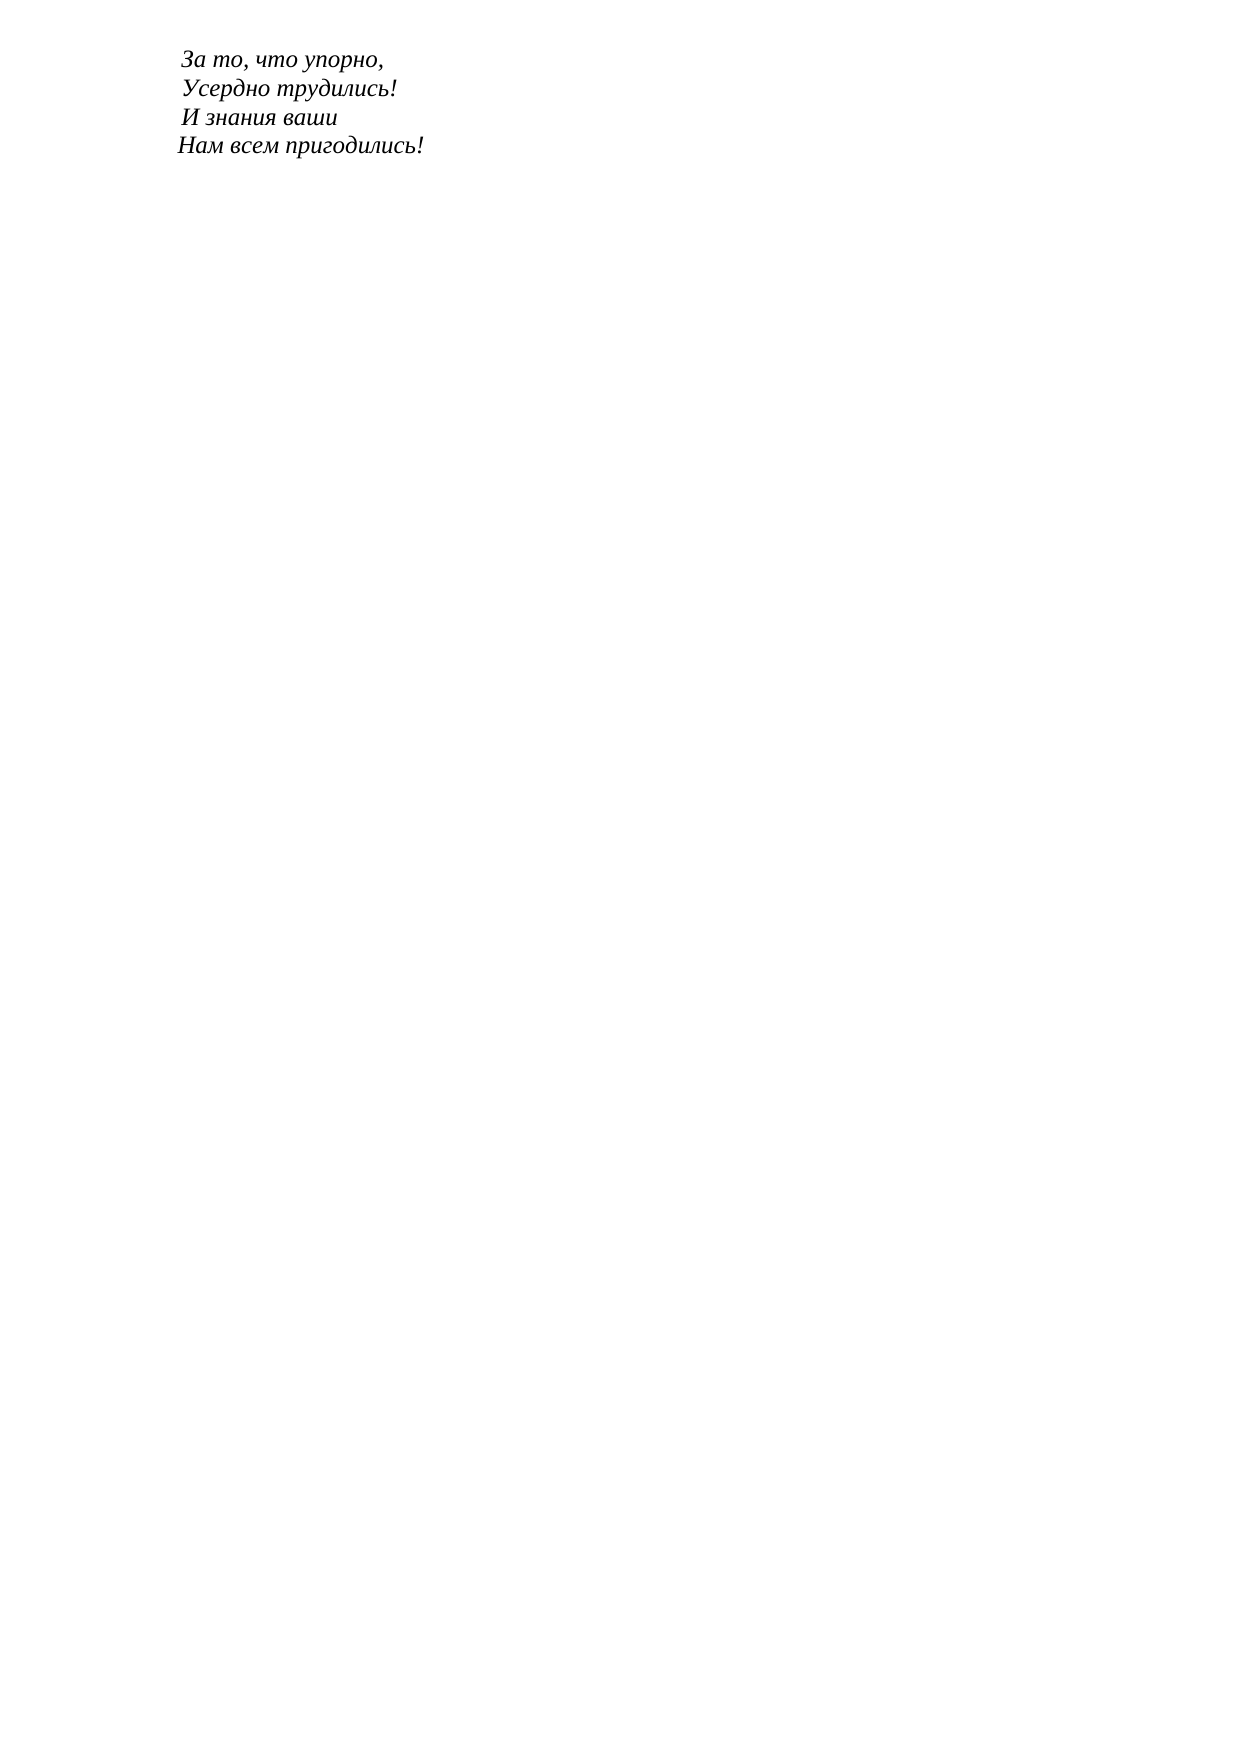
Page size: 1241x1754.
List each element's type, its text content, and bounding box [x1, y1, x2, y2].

text И знания ваши [181, 102, 1152, 131]
text Нам всем пригодились! [177, 131, 1152, 159]
text За то, что упорно, [181, 44, 1152, 73]
text Усердно трудились! [181, 73, 1152, 102]
